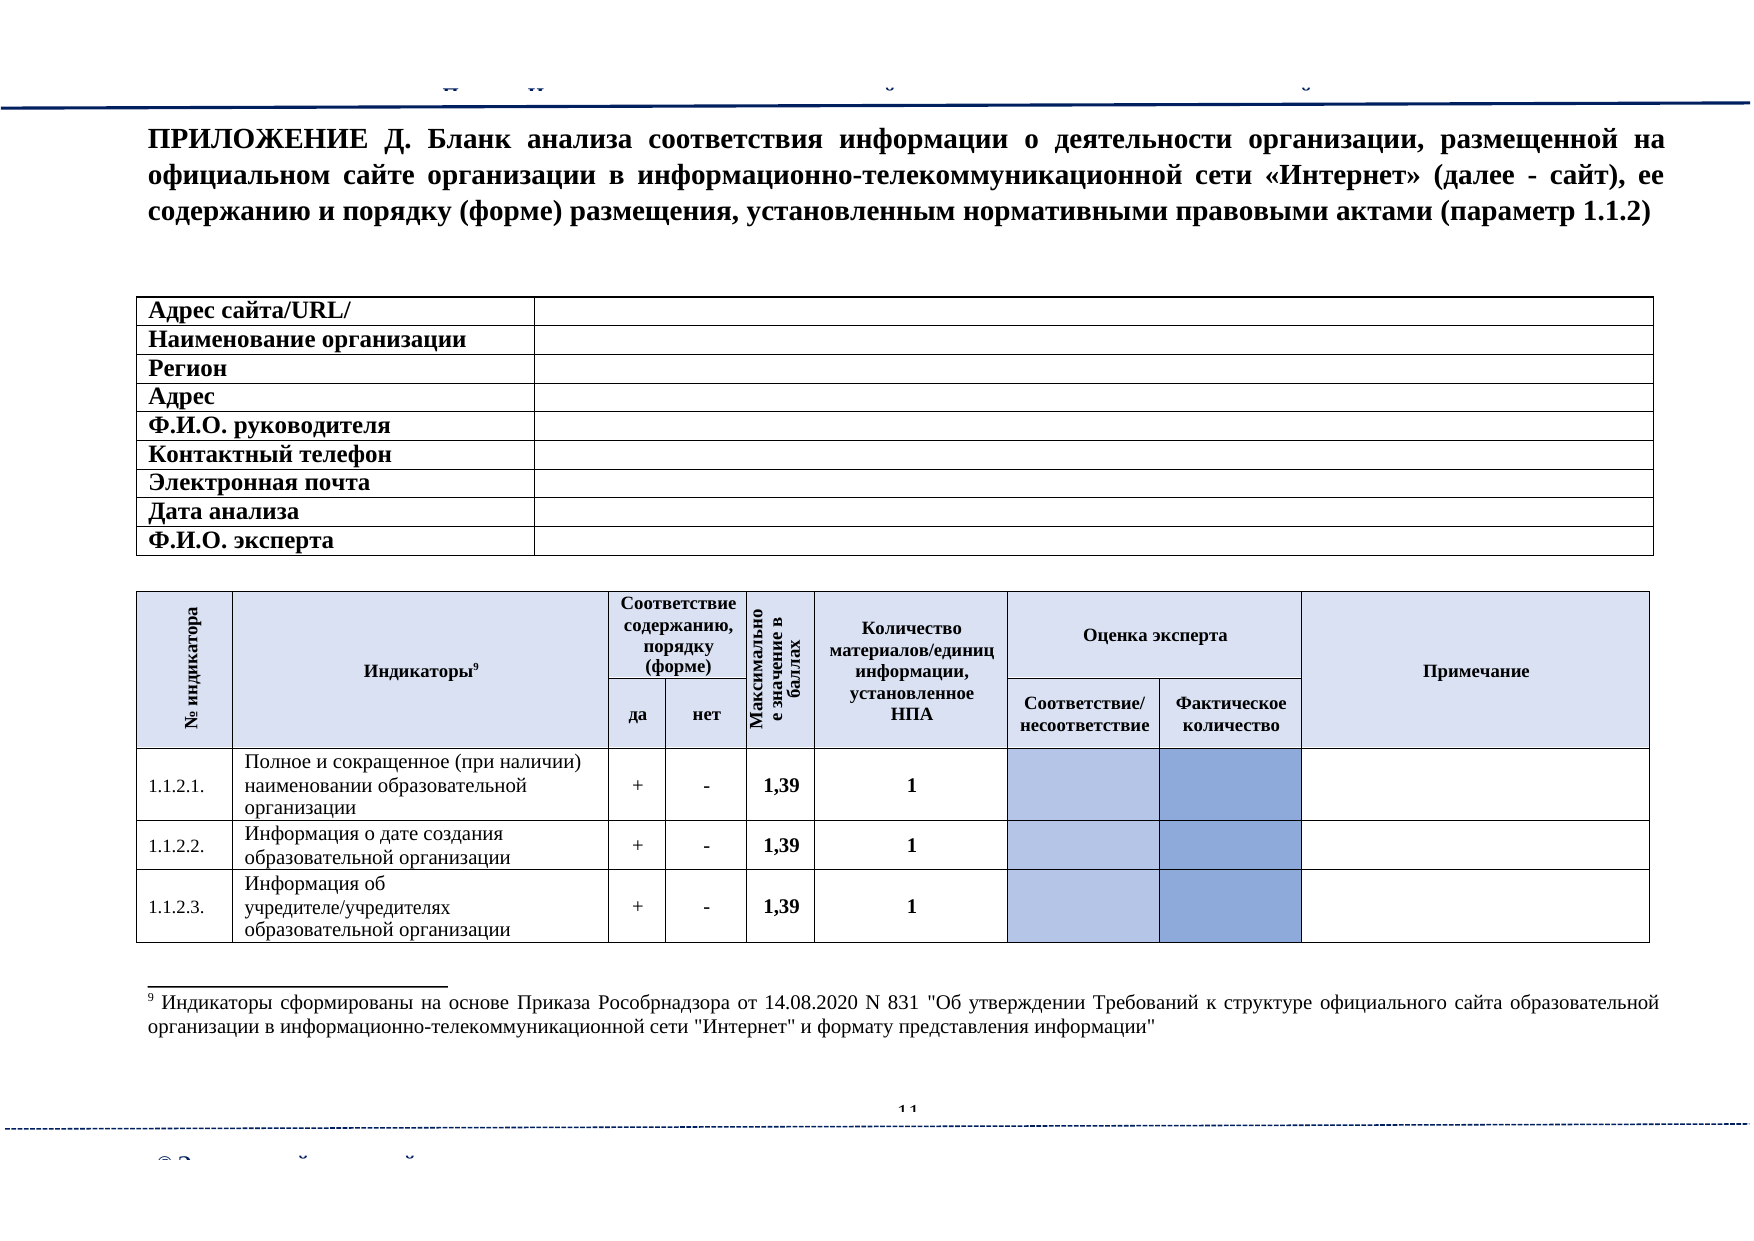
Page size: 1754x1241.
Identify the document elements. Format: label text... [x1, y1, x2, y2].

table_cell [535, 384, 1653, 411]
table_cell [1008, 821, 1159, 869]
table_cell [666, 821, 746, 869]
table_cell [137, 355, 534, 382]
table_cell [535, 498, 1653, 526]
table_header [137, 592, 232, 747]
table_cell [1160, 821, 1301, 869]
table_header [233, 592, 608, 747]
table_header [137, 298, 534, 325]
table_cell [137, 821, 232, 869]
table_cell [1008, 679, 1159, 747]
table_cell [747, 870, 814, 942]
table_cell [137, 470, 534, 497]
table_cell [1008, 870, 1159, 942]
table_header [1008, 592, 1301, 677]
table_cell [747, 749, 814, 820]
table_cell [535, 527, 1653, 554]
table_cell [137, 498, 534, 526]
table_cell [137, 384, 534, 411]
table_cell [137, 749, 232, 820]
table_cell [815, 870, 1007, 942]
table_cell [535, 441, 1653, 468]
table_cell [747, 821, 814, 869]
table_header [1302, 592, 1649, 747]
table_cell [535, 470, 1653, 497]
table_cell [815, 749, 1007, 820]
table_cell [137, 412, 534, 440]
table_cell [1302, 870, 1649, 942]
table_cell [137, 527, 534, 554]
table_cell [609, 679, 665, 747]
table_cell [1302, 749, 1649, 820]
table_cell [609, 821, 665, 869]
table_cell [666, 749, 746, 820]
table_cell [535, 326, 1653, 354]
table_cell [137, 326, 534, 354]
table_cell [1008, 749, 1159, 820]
text 9 Индикаторы сформированы на основе Приказа Рособрнадзора от 14.08.2020 N 831 "Об утверждении Требований к структуре официального сайта образовательной организации в информационно-телекоммуникационной сети "Интернет" и формату представления информации" [148, 989, 1685, 1038]
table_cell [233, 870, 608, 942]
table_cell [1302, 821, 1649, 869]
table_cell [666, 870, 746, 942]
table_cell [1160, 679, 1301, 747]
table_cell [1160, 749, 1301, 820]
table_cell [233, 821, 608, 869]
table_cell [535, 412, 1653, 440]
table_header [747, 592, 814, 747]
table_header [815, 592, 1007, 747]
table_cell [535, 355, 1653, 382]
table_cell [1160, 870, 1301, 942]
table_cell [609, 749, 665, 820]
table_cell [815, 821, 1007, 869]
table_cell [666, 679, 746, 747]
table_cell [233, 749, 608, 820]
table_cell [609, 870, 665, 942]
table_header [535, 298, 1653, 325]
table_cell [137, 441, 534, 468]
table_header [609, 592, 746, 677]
subtitle ПРИЛОЖЕНИЕ Д. Бланк анализа соответствия информации о деятельности организации, размещенной на официальном сайте организации в информационно-телекоммуникационной сети «Интернет» (далее - сайт), ее содержанию и порядку (форме) размещения, установленным нормативными правовыми актами (параметр 1.1.2) [148, 121, 1666, 227]
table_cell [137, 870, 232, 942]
